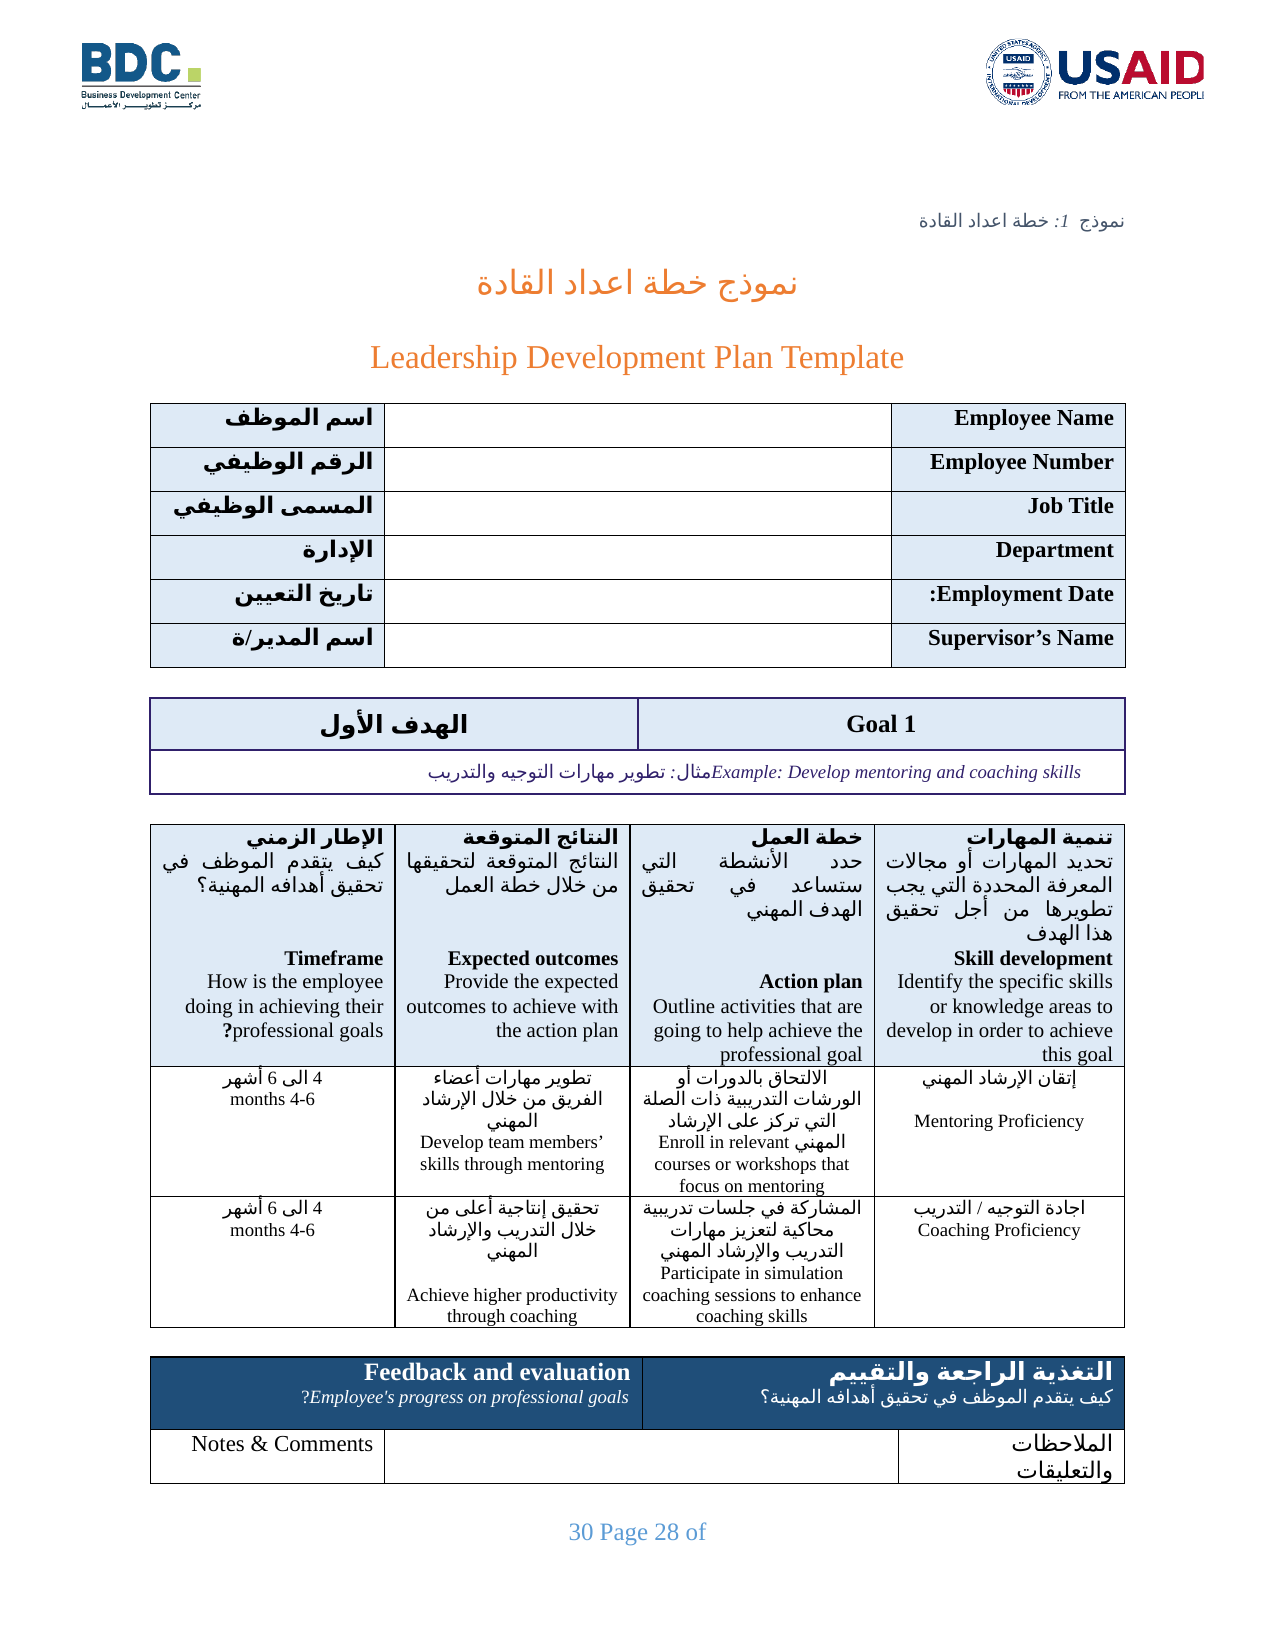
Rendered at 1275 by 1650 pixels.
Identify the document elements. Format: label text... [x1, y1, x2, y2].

table_header [385, 404, 891, 447]
table_header Feedback and evaluation Employee's progress on professional goals? [151, 1358, 642, 1429]
table_cell المسمى الوظيفي [151, 492, 384, 535]
table_cell Supervisor’s Name [892, 624, 1125, 667]
table_cell 4 الى 6 أشهر 4-6 months [151, 1197, 394, 1327]
picture [985, 38, 1204, 105]
table_cell 4 الى 6 أشهر 4-6 months [151, 1067, 394, 1196]
table_cell الملاحظات والتعليقات [899, 1430, 1124, 1483]
table_header التغذية الراجعة والتقييم كيف يتقدم الموظف في تحقيق أهدافه المهنية؟ [643, 1358, 1124, 1429]
table_cell [385, 1430, 898, 1483]
table_header النتائج المتوقعة النتائج المتوقعة لتحقيقها من خلال خطة العمل Expected outcomes Provide the expected outcomes to achieve with the action plan [396, 825, 629, 1066]
table_header الإطار الزمني كيف يتقدم الموظف في تحقيق أهدافه المهنية؟ Timeframe How is the employee doing in achieving their professional goals? [151, 825, 394, 1066]
table_cell المشاركة في جلسات تدريبية محاكية لتعزيز مهارات التدريب والإرشاد المهني Participate in simulation coaching sessions to enhance coaching skills [631, 1197, 874, 1327]
table_cell [385, 492, 891, 535]
table_header الهدف الأول [151, 699, 637, 749]
table_cell تحقيق إنتاجية أعلى من خلال التدريب والإرشاد المهني Achieve higher productivity through coaching [396, 1197, 629, 1327]
table_cell اجادة التوجيه / التدريب Coaching Proficiency [875, 1197, 1124, 1327]
table_cell الرقم الوظيفي [151, 448, 384, 491]
table_cell [385, 448, 891, 491]
table_cell اسم المدير/ة [151, 624, 384, 667]
table_cell [385, 624, 891, 667]
table_cell Job Title [892, 492, 1125, 535]
table_cell Department [892, 536, 1125, 579]
table_header Employee Name [892, 404, 1125, 447]
table_cell Employment Date: [892, 580, 1125, 623]
table_cell Employee Number [892, 448, 1125, 491]
table_header خطة العمل حدد الأنشطة التي ستساعد في تحقيق الهدف المهني Action plan Outline activities that are going to help achieve the professional goal [631, 825, 874, 1066]
table_header اسم الموظف [151, 404, 384, 447]
subtitle نموذج خطة اعداد القادة [150, 263, 1125, 301]
table_cell الإدارة [151, 536, 384, 579]
table_header تنمية المهارات تحديد المهارات أو مجالات المعرفة المحددة التي يجب تطويرها من أجل تحقيق هذا الهدف Skill development Identify the specific skills or knowledge areas to develop in order to achieve this goal [875, 825, 1124, 1066]
table_cell Example: Develop mentoring and coaching skillsمثال: تطوير مهارات التوجيه والتدريب [151, 751, 1124, 793]
table_cell [385, 580, 891, 623]
table_cell تاريخ التعيين [151, 580, 384, 623]
picture [71, 34, 207, 113]
table_cell إتقان الإرشاد المهني Mentoring Proficiency [875, 1067, 1124, 1196]
table_cell الالتحاق بالدورات أو الورشات التدريبية ذات الصلة التي تركز على الإرشاد المهني Enroll in relevant courses or workshops that focus on mentoring [631, 1067, 874, 1196]
table_cell تطوير مهارات أعضاء الفريق من خلال الإرشاد المهني Develop team members’ skills through mentoring [396, 1067, 629, 1196]
subtitle Leadership Development Plan Template [150, 337, 1125, 375]
table_cell Notes & Comments [151, 1430, 384, 1483]
table_cell [385, 536, 891, 579]
table_header Goal 1 [639, 699, 1124, 749]
